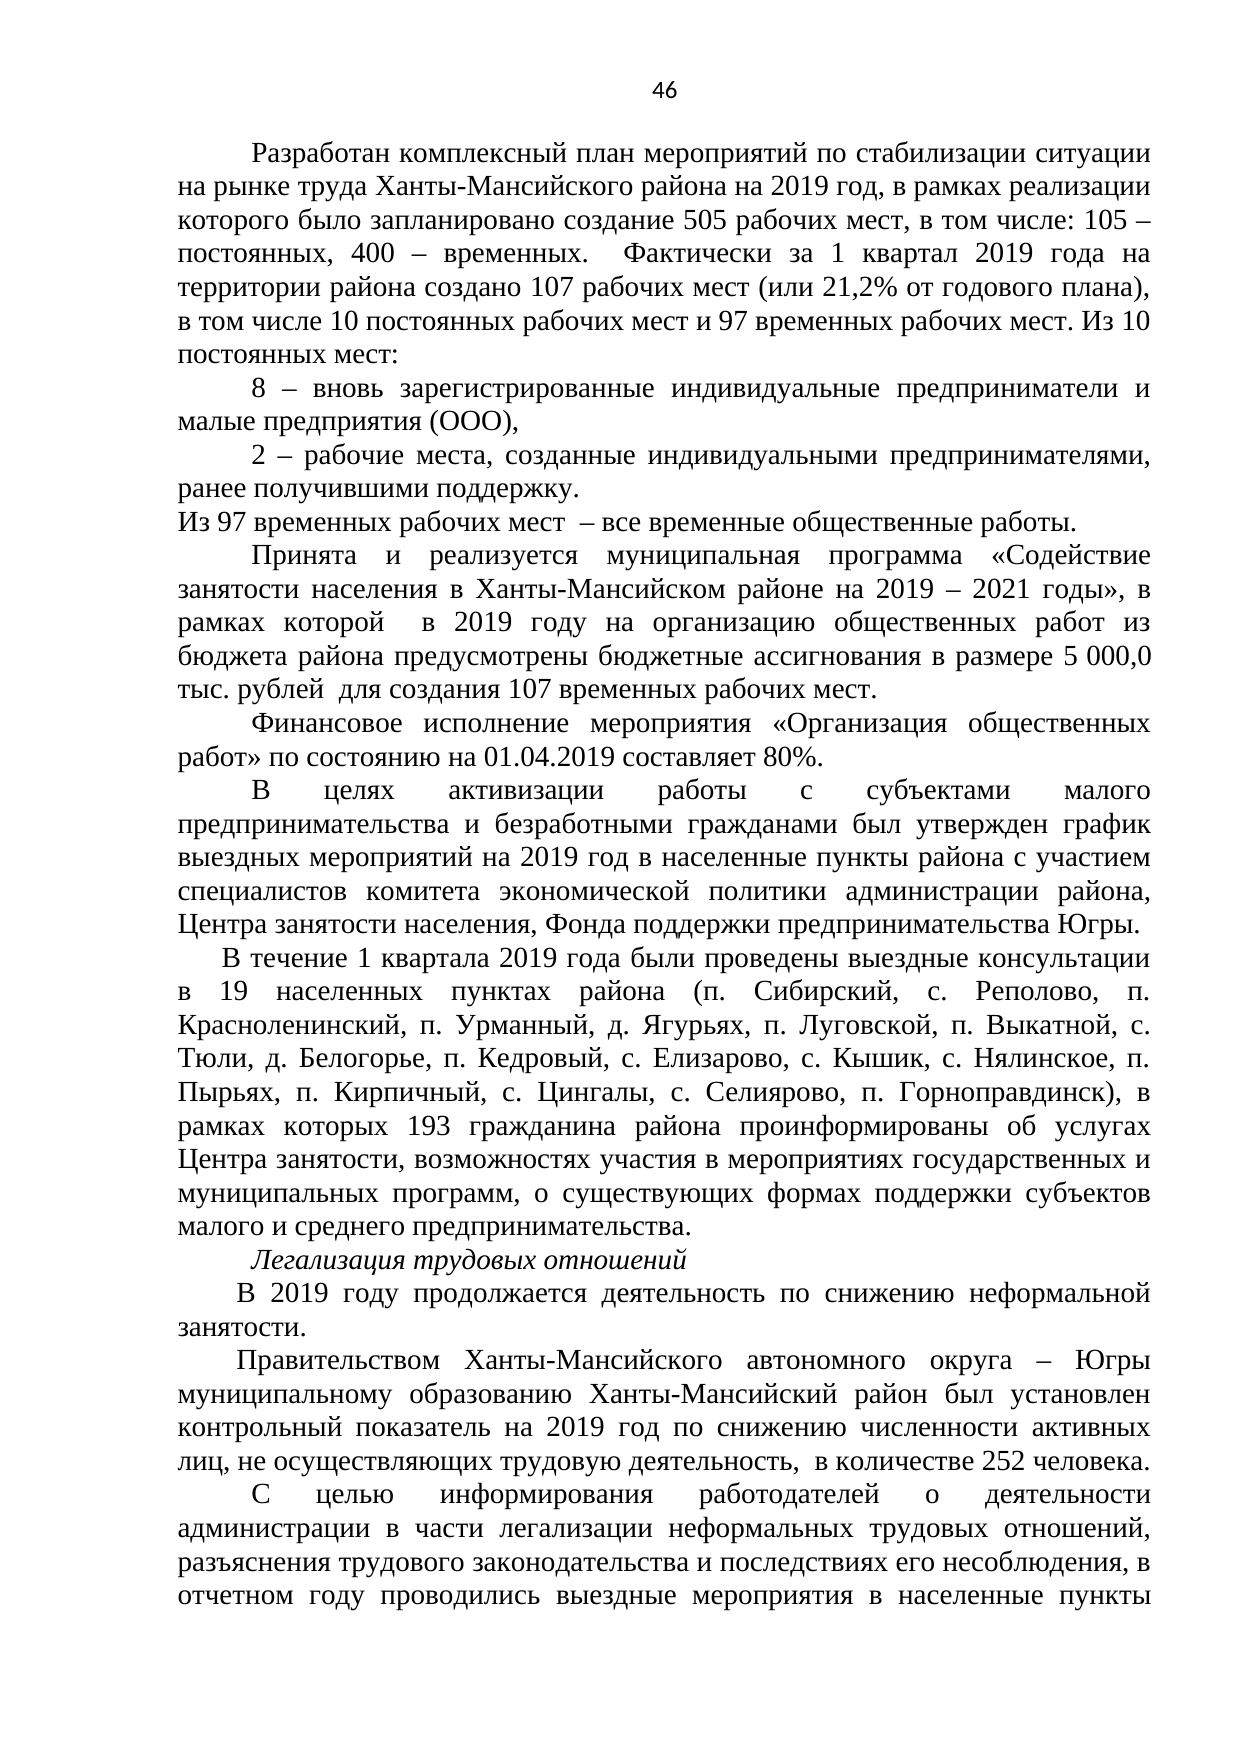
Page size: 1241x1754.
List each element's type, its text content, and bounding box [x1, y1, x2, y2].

text В 2019 году продолжается деятельность по снижению неформальной занятости. [177, 1275, 1152, 1342]
text Разработан комплексный план мероприятий по стабилизации ситуации на рынке труда Ханты-Мансийского района на 2019 год, в рамках реализации которого было запланировано создание 505 рабочих мест, в том числе: 105 – постоянных, 400 – временных. Фактически за 1 квартал 2019 года на территории района создано 107 рабочих мест (или 21,2% от годового плана), в том числе 10 постоянных рабочих мест и 97 временных рабочих мест. Из 10 постоянных мест: [177, 135, 1152, 370]
text Правительством Ханты-Мансийского автономного округа – Югры муниципальному образованию Ханты-Мансийский район был установлен контрольный показатель на 2019 год по снижению численности активных лиц, не осуществляющих трудовую деятельность, в количестве 252 человека. [177, 1342, 1152, 1477]
text В целях активизации работы с субъектами малого предпринимательства и безработными гражданами был утвержден график выездных мероприятий на 2019 год в населенные пункты района с участием специалистов комитета экономической политики администрации района, Центра занятости населения, Фонда поддержки предпринимательства Югры. [177, 772, 1152, 940]
text Принята и реализуется муниципальная программа «Содействие занятости населения в Ханты-Мансийском районе на 2019 – 2021 годы», в рамках которой в 2019 году на организацию общественных работ из бюджета района предусмотрены бюджетные ассигнования в размере 5 000,0 тыс. рублей для создания 107 временных рабочих мест. [177, 537, 1152, 705]
text Из 97 временных рабочих мест – все временные общественные работы. [177, 504, 1152, 537]
text Легализация трудовых отношений [177, 1242, 1152, 1275]
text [177, 1477, 1152, 1611]
text Финансовое исполнение мероприятия «Организация общественных работ» по состоянию на 01.04.2019 составляет 80%. [177, 705, 1152, 772]
text В течение 1 квартала 2019 года были проведены выездные консультации в 19 населенных пунктах района (п. Сибирский, с. Реполово, п. Красноленинский, п. Урманный, д. Ягурьях, п. Луговской, п. Выкатной, с. Тюли, д. Белогорье, п. Кедровый, с. Елизарово, с. Кышик, с. Нялинское, п. Пырьях, п. Кирпичный, с. Цингалы, с. Селиярово, п. Горноправдинск), в рамках которых 193 гражданина района проинформированы об услугах Центра занятости, возможностях участия в мероприятиях государственных и муниципальных программ, о существующих формах поддержки субъектов малого и среднего предпринимательства. [177, 940, 1152, 1242]
text 8 – вновь зарегистрированные индивидуальные предприниматели и малые предприятия (ООО), [177, 370, 1152, 437]
text 2 – рабочие места, созданные индивидуальными предпринимателями, ранее получившими поддержку. [177, 437, 1152, 504]
